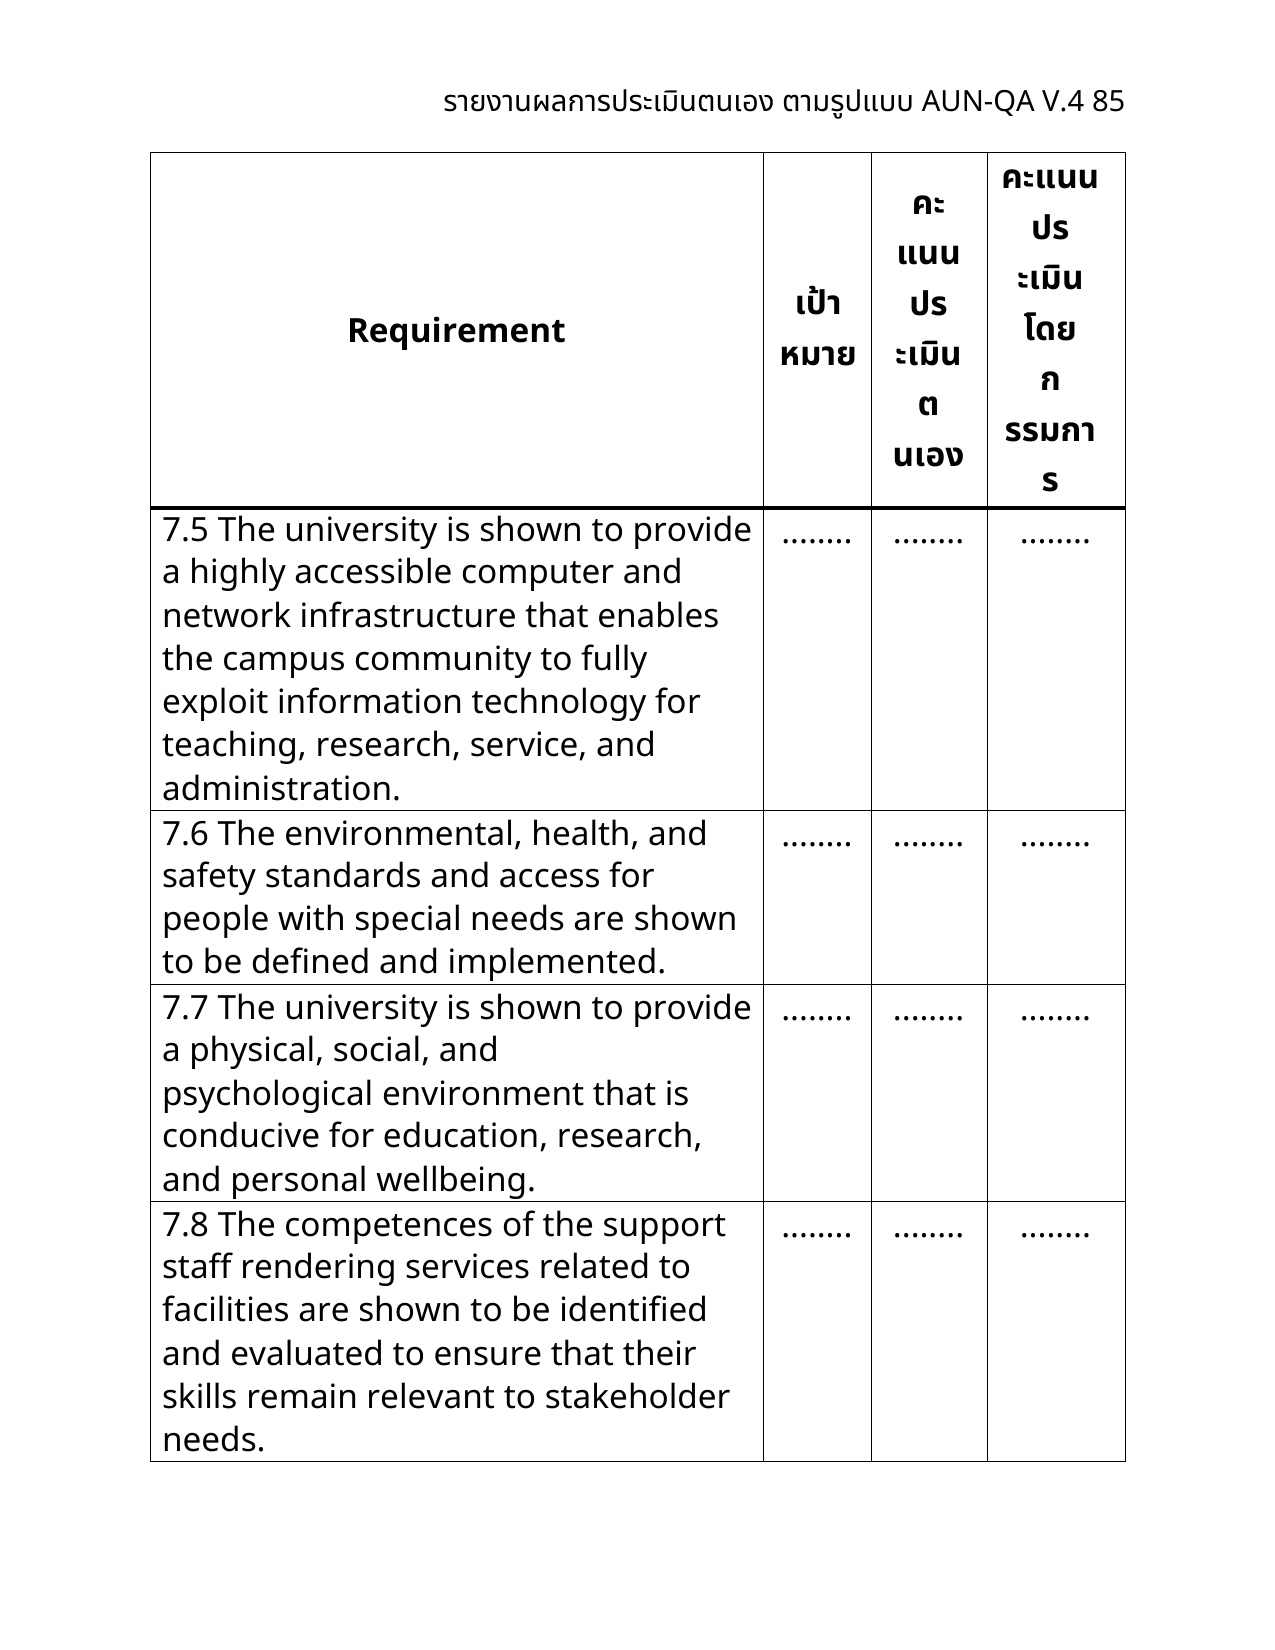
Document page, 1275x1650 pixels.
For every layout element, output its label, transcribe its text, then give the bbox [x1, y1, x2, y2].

table_cell ........ [988, 510, 1125, 810]
table_header คะแนน ประเมินโดย กรรมการ [988, 153, 1125, 506]
table_cell ........ [988, 811, 1125, 984]
table_cell ........ [764, 811, 871, 984]
table_cell ........ [764, 510, 871, 810]
table_cell ........ [764, 1202, 871, 1461]
table_cell ........ [872, 811, 987, 984]
table_header เป้าหมาย [764, 153, 871, 506]
table_cell 7.8 The competences of the support staff rendering services related to facilities are shown to be identified and evaluated to ensure that their skills remain relevant to stakeholder needs. [151, 1202, 763, 1461]
table_cell ........ [988, 1202, 1125, 1461]
table_cell ........ [872, 985, 987, 1201]
table_header คะแนนประเมิน ตนเอง [872, 153, 987, 506]
table_cell ........ [872, 510, 987, 810]
table_cell ........ [988, 985, 1125, 1201]
table_cell ........ [764, 985, 871, 1201]
table_cell ........ [872, 1202, 987, 1461]
table_cell 7.7 The university is shown to provide a physical, social, and psychological environment that is conducive for education, research, and personal wellbeing. [151, 985, 763, 1201]
table_cell 7.5 The university is shown to provide a highly accessible computer and network infrastructure that enables the campus community to fully exploit information technology for teaching, research, service, and administration. [151, 510, 763, 810]
table_cell 7.6 The environmental, health, and safety standards and access for people with special needs are shown to be defined and implemented. [151, 811, 763, 984]
table_header Requirement [151, 153, 763, 506]
